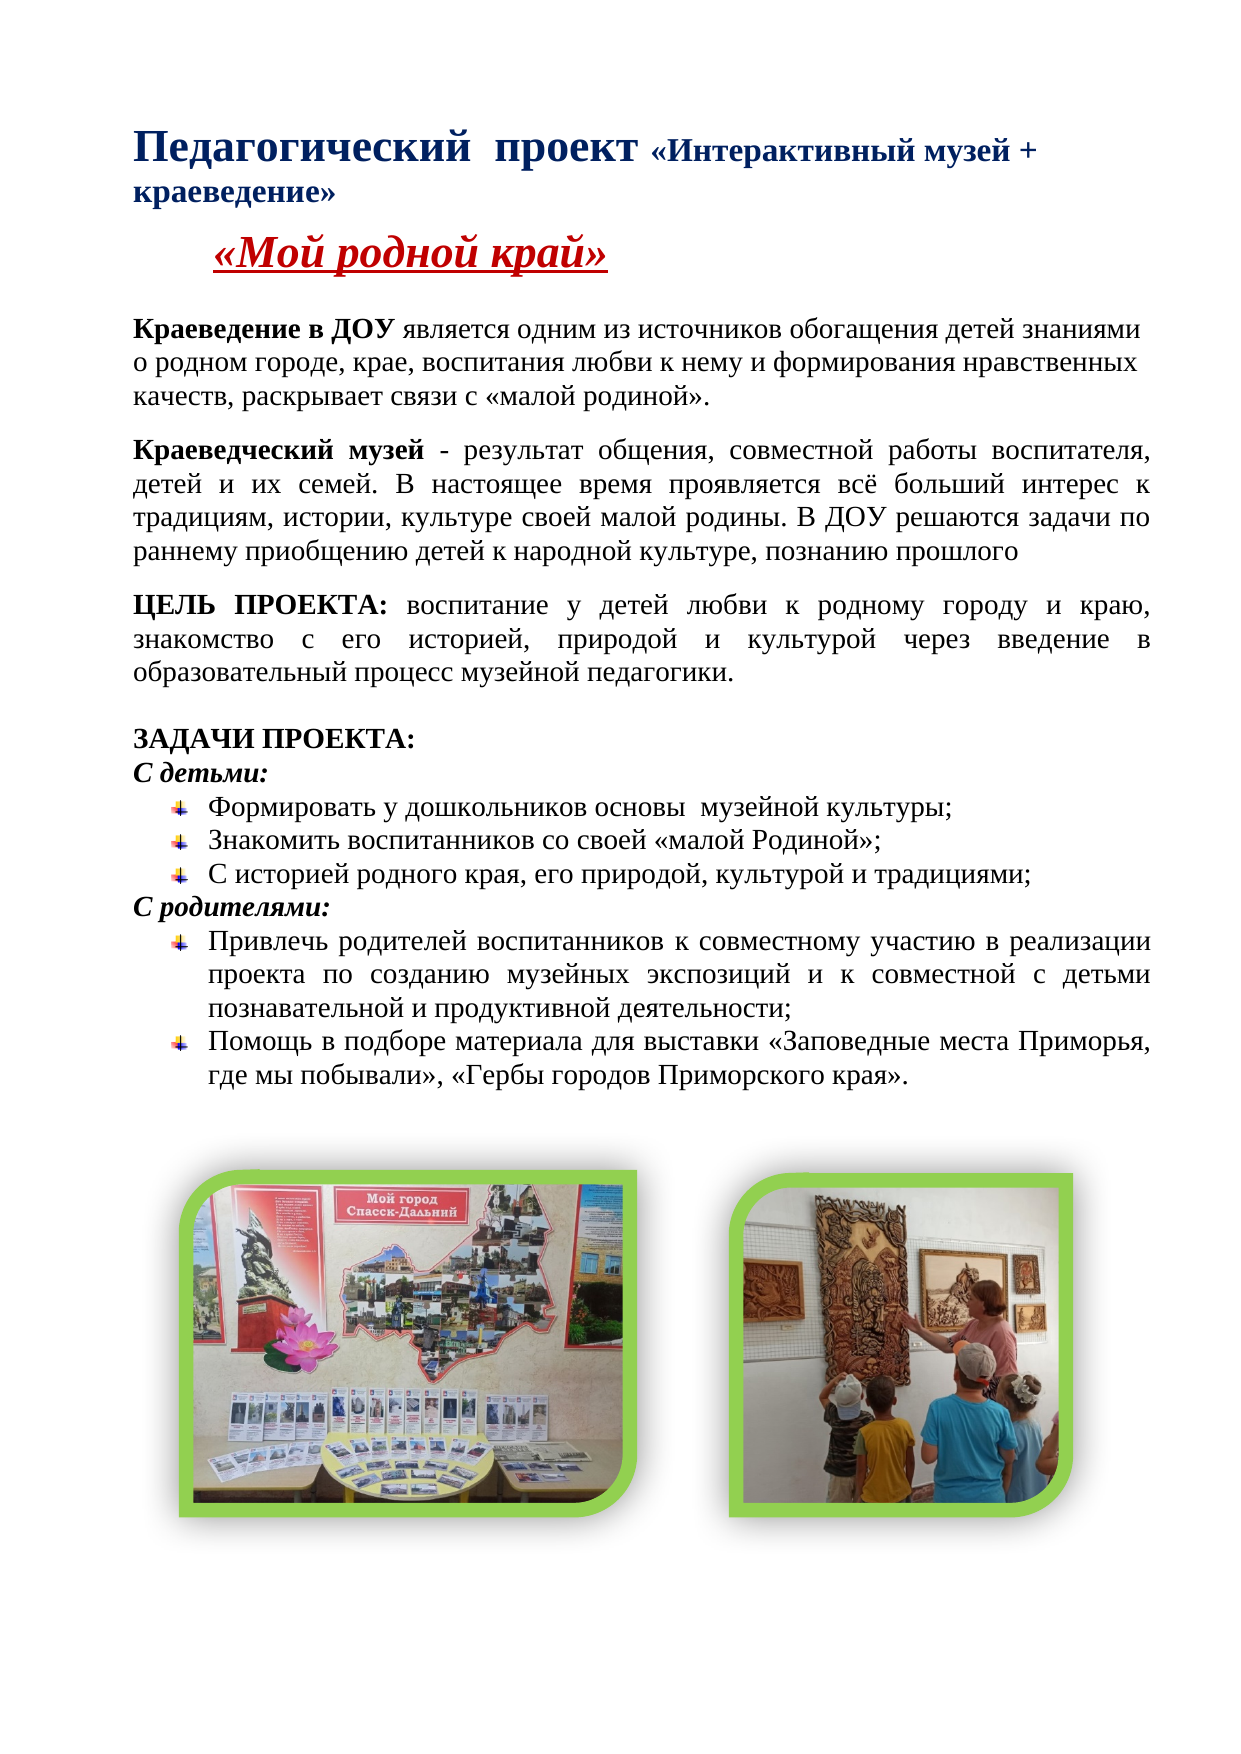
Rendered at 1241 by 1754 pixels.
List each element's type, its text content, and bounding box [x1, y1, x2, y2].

picture [171, 933, 188, 951]
text ЦЕЛЬ ПРОЕКТА: воспитание у детей любви к родному городу и краю, знакомство с его историей, природой и культурой через введение в образовательный процесс музейной педагогики. [133, 587, 1152, 688]
list Знакомить воспитанников со своей «малой Родиной»; [170, 822, 1152, 856]
text С детьми: [133, 755, 1152, 789]
list С историей родного края, его природой, культурой и традициями; [170, 856, 1152, 889]
picture [744, 1188, 1058, 1502]
picture [194, 1185, 622, 1502]
list Формировать у дошкольников основы музейной культуры; [170, 789, 1152, 822]
picture [171, 833, 188, 850]
picture [171, 1034, 188, 1051]
list Привлечь родителей воспитанников к совместному участию в реализации проекта по созданию музейных экспозиций и к совместной с детьми познавательной и продуктивной деятельности; [170, 923, 1152, 1023]
text ЗАДАЧИ ПРОЕКТА: [133, 722, 1152, 755]
text С родителями: [133, 889, 1152, 923]
text Педагогический проект «Интерактивный музей + краеведение» [133, 118, 1107, 209]
picture [171, 799, 188, 816]
text Краеведческий музей - результат общения, совместной работы воспитателя, детей и их семей. В настоящее время проявляется всё больший интерес к традициям, истории, культуре своей малой родины. В ДОУ решаются задачи по раннему приобщению детей к народной культуре, познанию прошлого [133, 432, 1152, 567]
list Помощь в подборе материала для выставки «Заповедные места Приморья, где мы побывали», «Гербы городов Приморского края». [170, 1023, 1152, 1091]
picture [171, 866, 188, 884]
text «Мой родной край» [133, 225, 1152, 277]
text Краеведение в ДОУ является одним из источников обогащения детей знаниями о родном городе, крае, воспитания любви к нему и формирования нравственных качеств, раскрывает связи с «малой родиной». [133, 311, 1152, 412]
